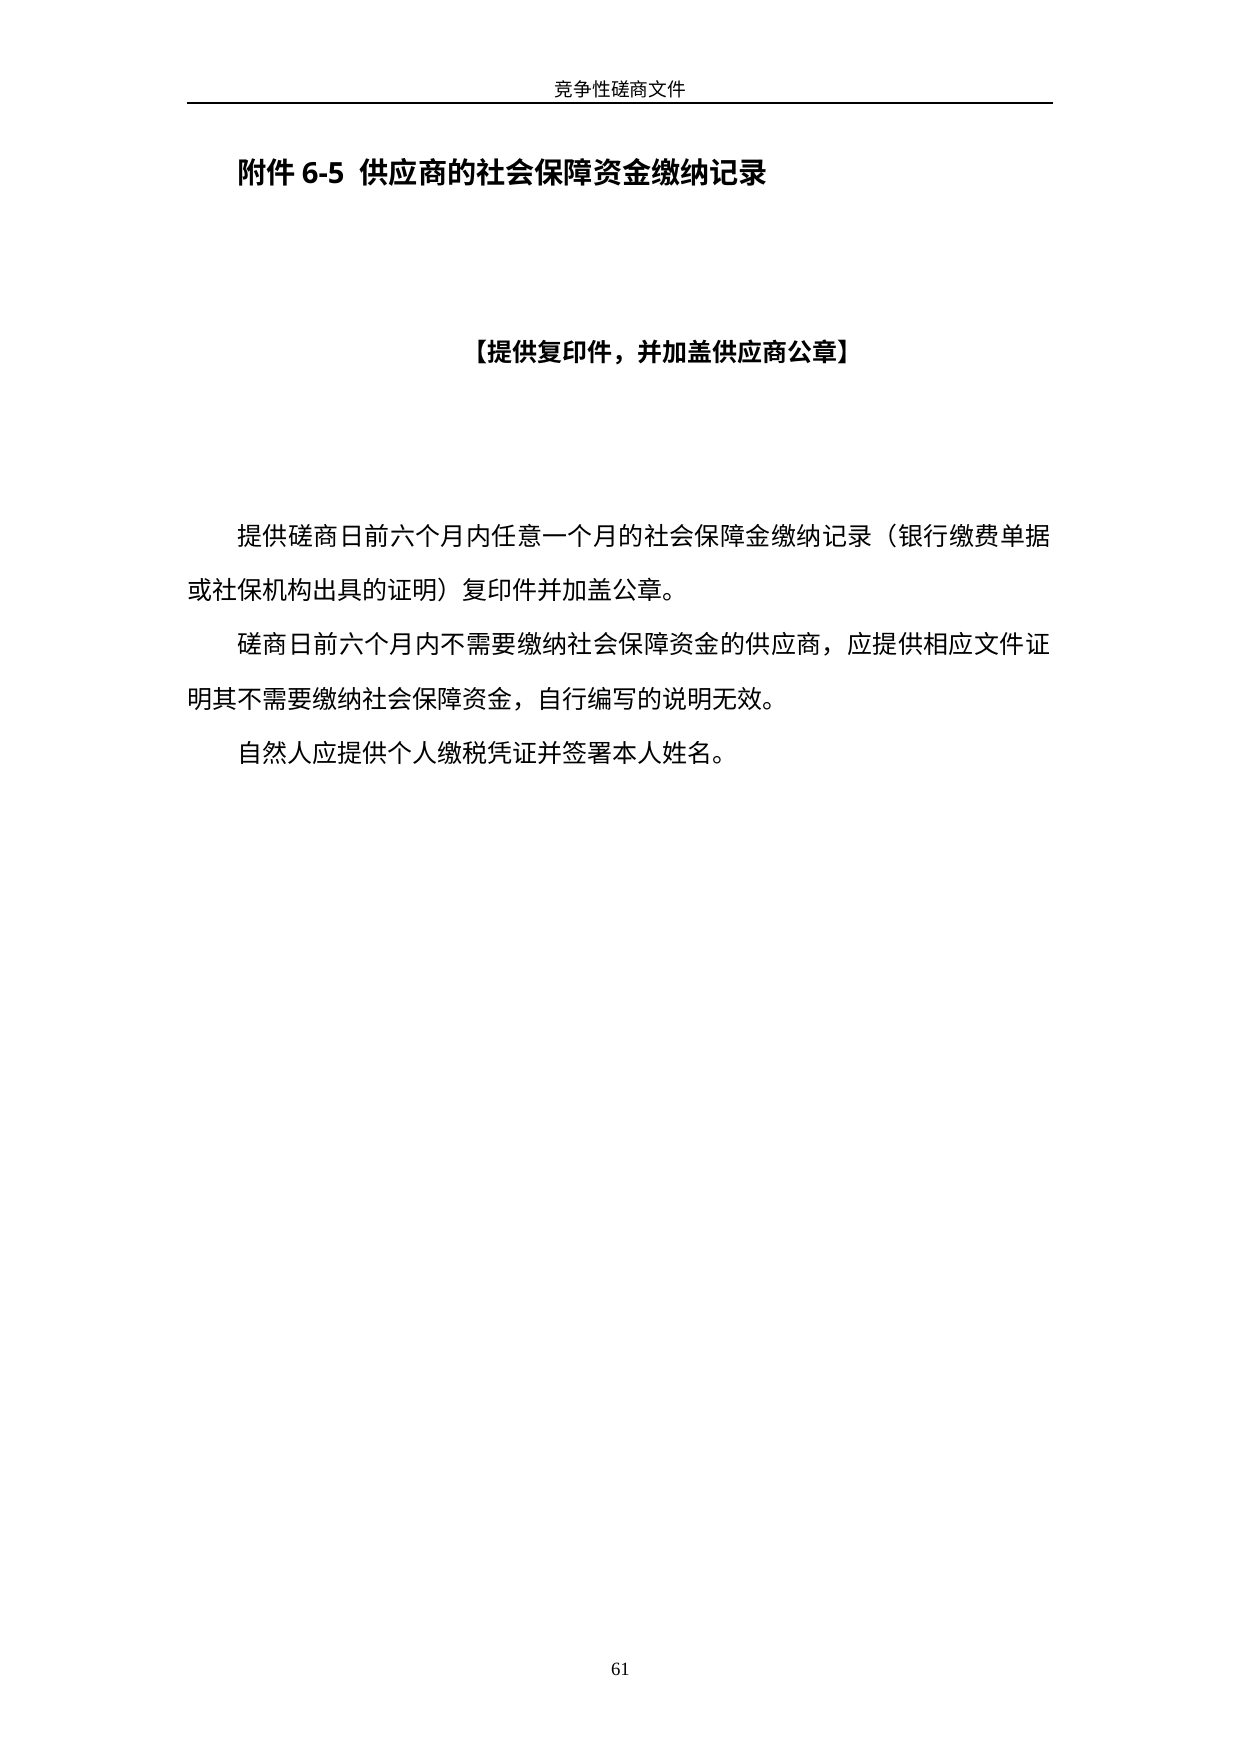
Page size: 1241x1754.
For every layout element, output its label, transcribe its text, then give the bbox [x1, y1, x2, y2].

text 自然人应提供个人缴税凭证并签署本人姓名。 [187, 733, 1053, 770]
text 提供磋商日前六个月内任意一个月的社会保障金缴纳记录（银行缴费单据或社保机构出具的证明）复印件并加盖公章。 [187, 516, 1053, 607]
text 磋商日前六个月内不需要缴纳社会保障资金的供应商，应提供相应文件证明其不需要缴纳社会保障资金，自行编写的说明无效。 [187, 625, 1053, 715]
text 附件6-5 供应商的社会保障资金缴纳记录 [187, 150, 1053, 192]
text 【提供复印件，并加盖供应商公章】 [187, 332, 1053, 368]
